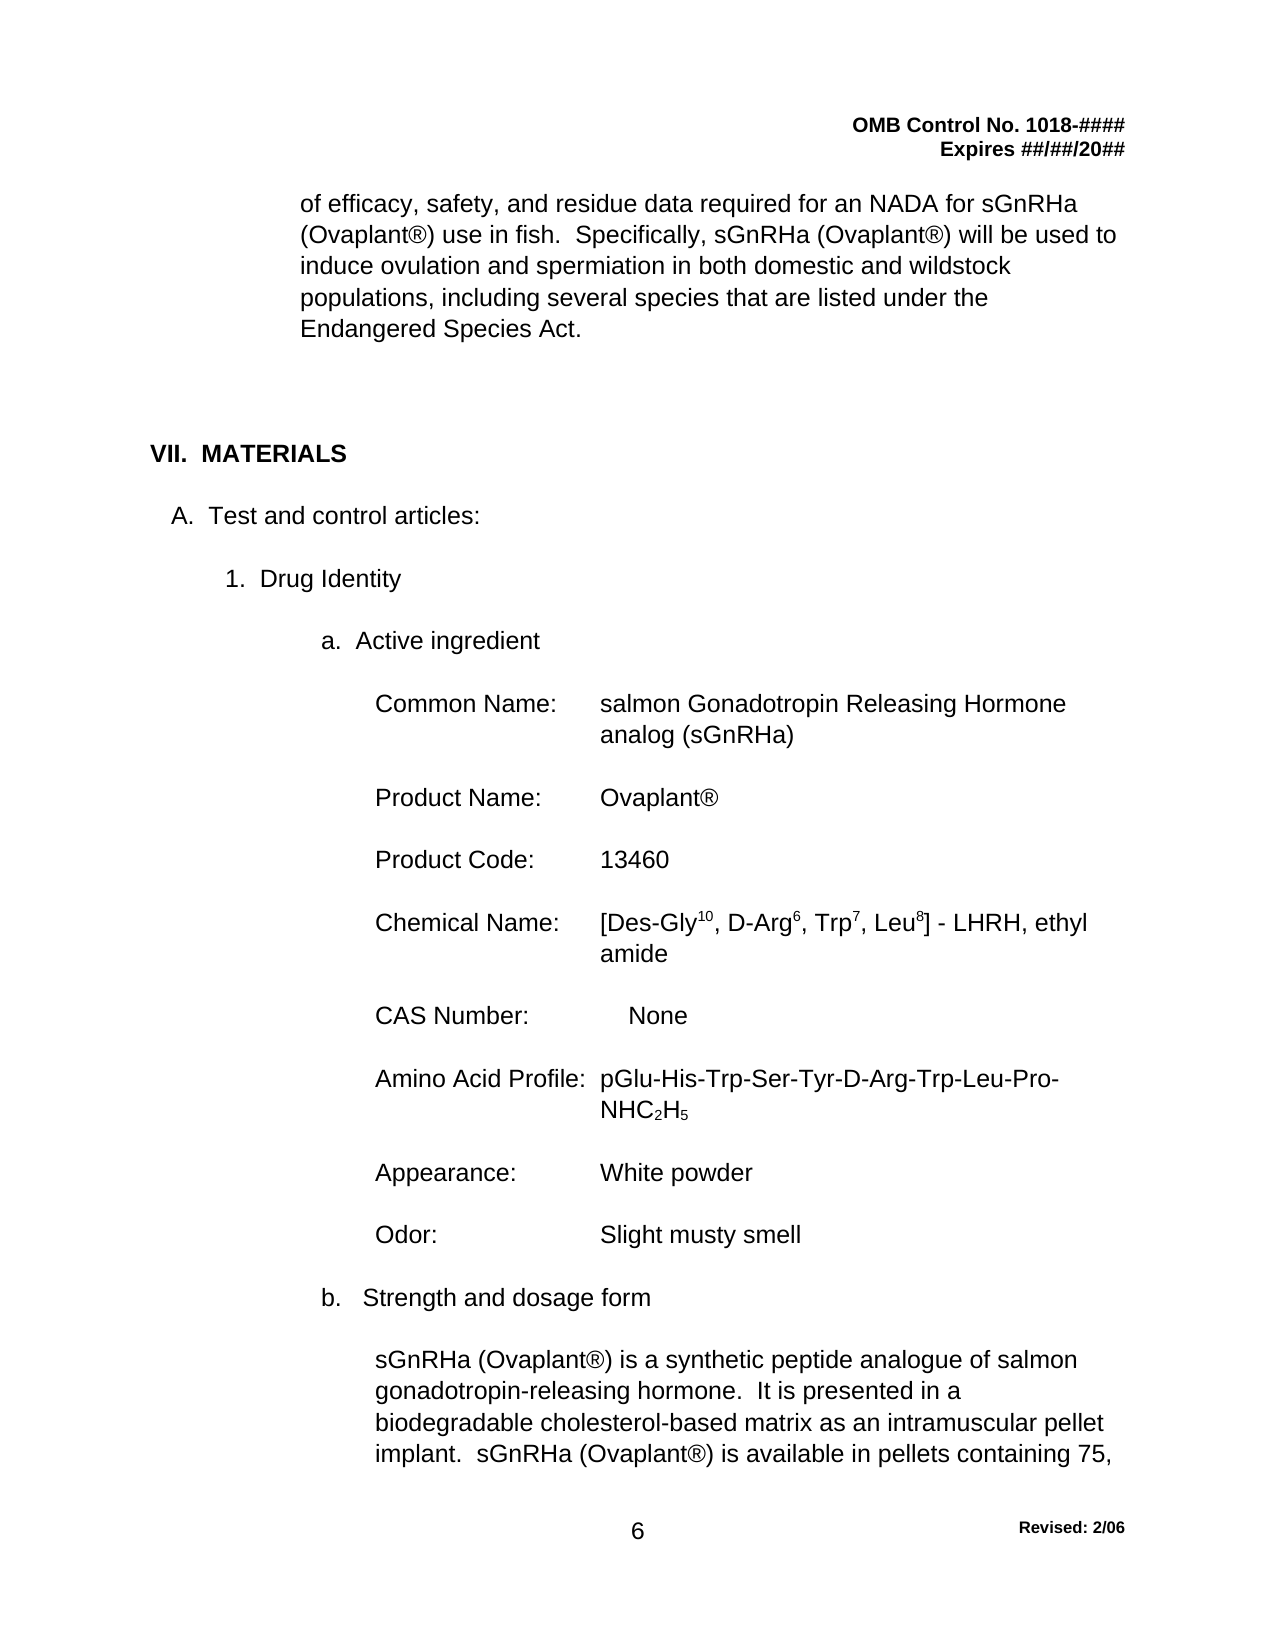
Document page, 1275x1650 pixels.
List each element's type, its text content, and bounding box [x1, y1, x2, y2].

text VII. MATERIALS [150, 439, 1125, 467]
text Common Name: salmon Gonadotropin Releasing Hormone analog (sGnRHa) [375, 689, 1125, 749]
text a. Active ingredient [150, 626, 1125, 655]
text CAS Number: None [375, 1001, 1125, 1030]
text 1. Drug Identity [150, 564, 1125, 592]
text Amino Acid Profile: pGlu-His-Trp-Ser-Tyr-D-Arg-Trp-Leu-Pro-NHC2H5 [375, 1064, 1125, 1124]
text Odor: Slight musty smell [375, 1220, 1125, 1249]
text b. Strength and dosage form [150, 1282, 1125, 1311]
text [375, 1345, 1125, 1467]
text Product Code: 13460 [375, 845, 1125, 874]
text A. Test and control articles: [150, 501, 1125, 530]
text Appearance: White powder [375, 1157, 1125, 1186]
text Product Name: Ovaplant® [375, 782, 1125, 811]
text Chemical Name: [Des-Gly10, D-Arg6, Trp7, Leu8] - LHRH, ethyl amide [375, 907, 1125, 967]
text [225, 189, 1125, 342]
